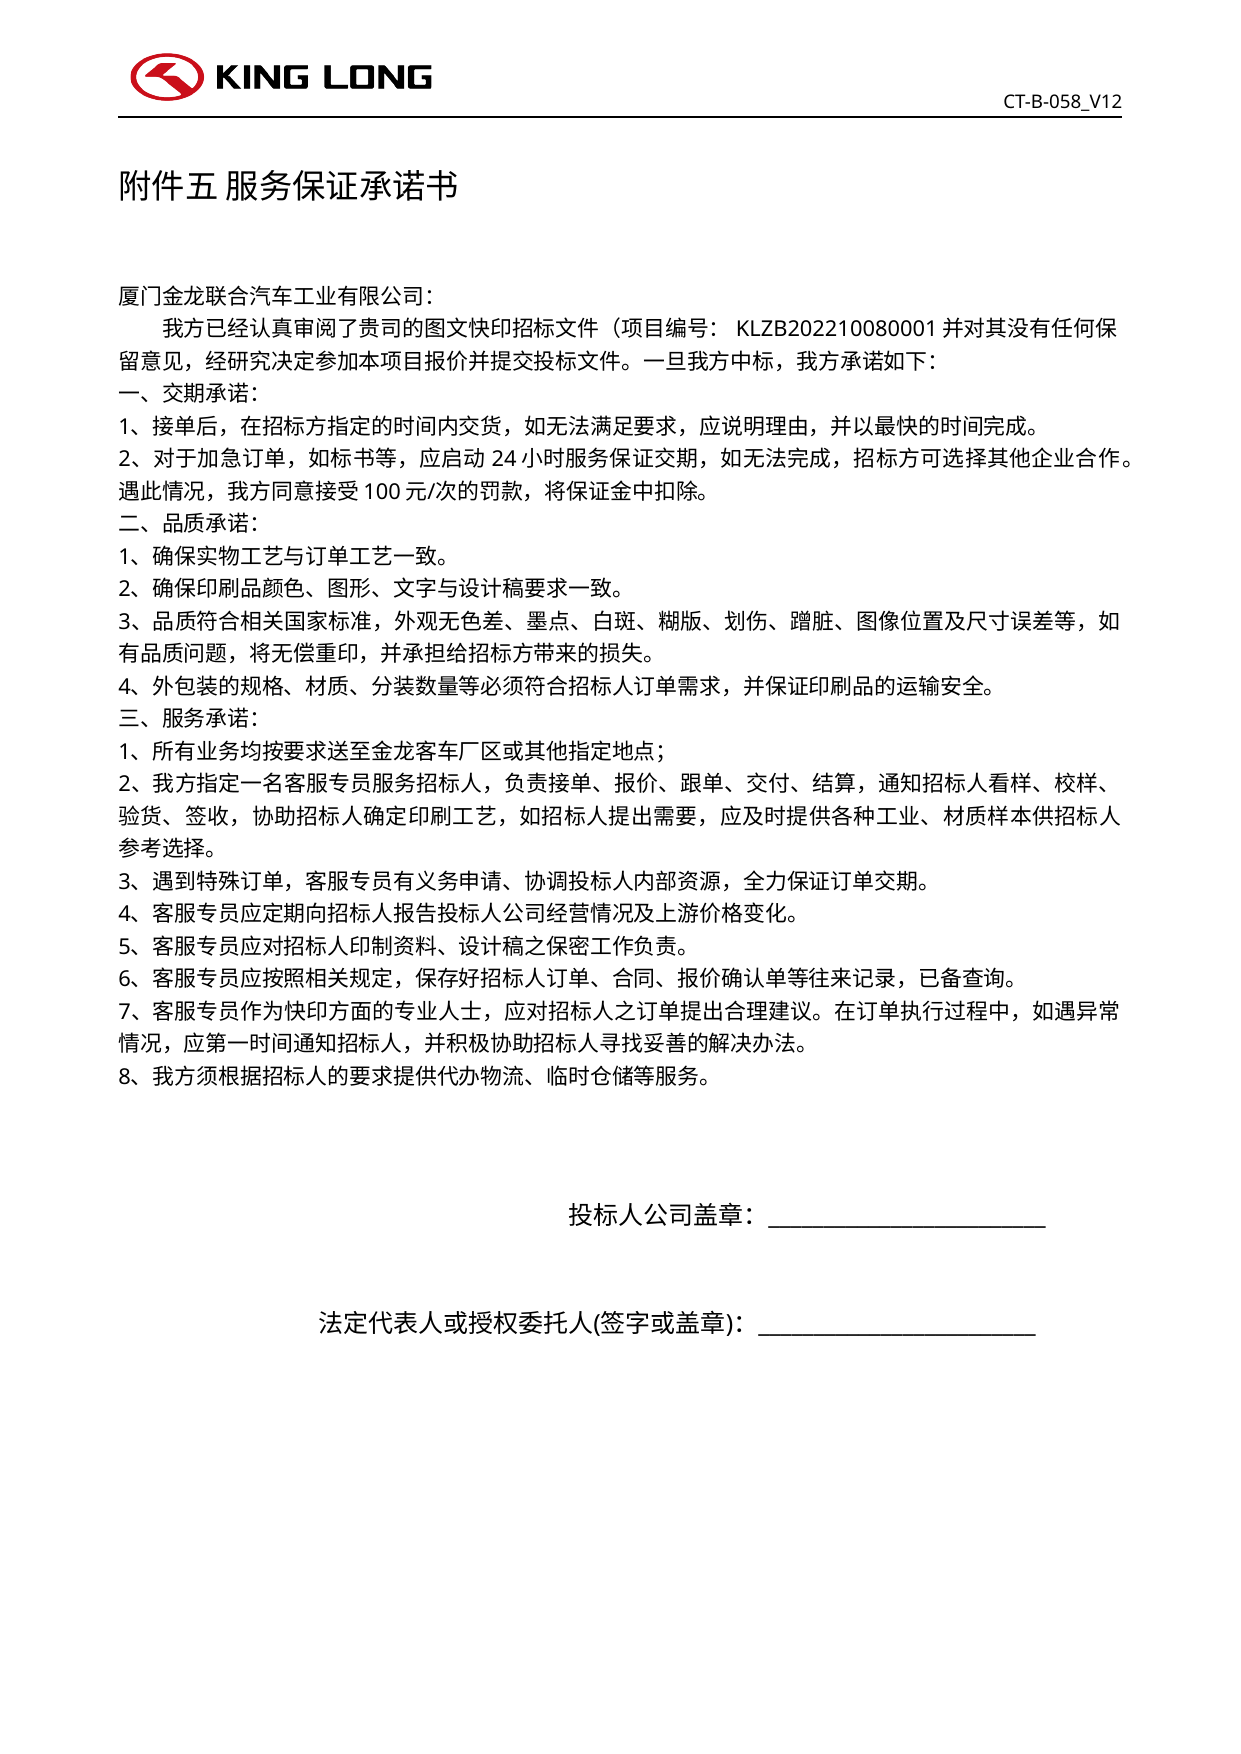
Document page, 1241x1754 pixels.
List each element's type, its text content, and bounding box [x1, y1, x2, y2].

text 一、交期承诺： [118, 376, 1122, 408]
text 8、我方须根据招标人的要求提供代办物流、临时仓储等服务。 [118, 1058, 1122, 1091]
subtitle 附件五 服务保证承诺书 [118, 151, 1122, 216]
text 投标人公司盖章：_________________________ [118, 1181, 1122, 1246]
text 1、接单后，在招标方指定的时间内交货，如无法满足要求，应说明理由，并以最快的时间完成。 [118, 408, 1122, 441]
text 2、我方指定一名客服专员服务招标人，负责接单、报价、跟单、交付、结算，通知招标人看样、校样、验货、签收，协助招标人确定印刷工艺，如招标人提出需要，应及时提供各种工业、材质样本供招标人参考选择。 [118, 766, 1122, 863]
text 3、品质符合相关国家标准，外观无色差、墨点、白斑、糊版、划伤、蹭脏、图像位置及尺寸误差等，如有品质问题，将无偿重印，并承担给招标方带来的损失。 [118, 603, 1122, 668]
text 2、对于加急订单，如标书等，应启动24小时服务保证交期，如无法完成，招标方可选择其他企业合作。遇此情况，我方同意接受100元/次的罚款，将保证金中扣除。 [118, 441, 1122, 506]
text 我方已经认真审阅了贵司的图文快印招标文件（项目编号： KLZB202210080001并对其没有任何保留意见，经研究决定参加本项目报价并提交投标文件。一旦我方中标，我方承诺如下： [118, 311, 1122, 376]
text 4、客服专员应定期向招标人报告投标人公司经营情况及上游价格变化。 [118, 896, 1122, 928]
text 1、所有业务均按要求送至金龙客车厂区或其他指定地点； [118, 733, 1122, 766]
text 2、确保印刷品颜色、图形、文字与设计稿要求一致。 [118, 571, 1122, 603]
picture [130, 53, 432, 101]
text 3、遇到特殊订单，客服专员有义务申请、协调投标人内部资源，全力保证订单交期。 [118, 863, 1122, 896]
text 三、服务承诺： [118, 701, 1122, 733]
text 5、客服专员应对招标人印制资料、设计稿之保密工作负责。 [118, 928, 1122, 961]
text 7、客服专员作为快印方面的专业人士，应对招标人之订单提出合理建议。在订单执行过程中，如遇异常情况，应第一时间通知招标人，并积极协助招标人寻找妥善的解决办法。 [118, 993, 1122, 1058]
text 6、客服专员应按照相关规定，保存好招标人订单、合同、报价确认单等往来记录，已备查询。 [118, 961, 1122, 993]
text 1、确保实物工艺与订单工艺一致。 [118, 538, 1122, 571]
text 法定代表人或授权委托人(签字或盖章)：_________________________ [118, 1289, 1122, 1354]
text 4、外包装的规格、材质、分装数量等必须符合招标人订单需求，并保证印刷品的运输安全。 [118, 668, 1122, 701]
text 二、品质承诺： [118, 506, 1122, 538]
text 厦门金龙联合汽车工业有限公司： [118, 278, 1122, 311]
